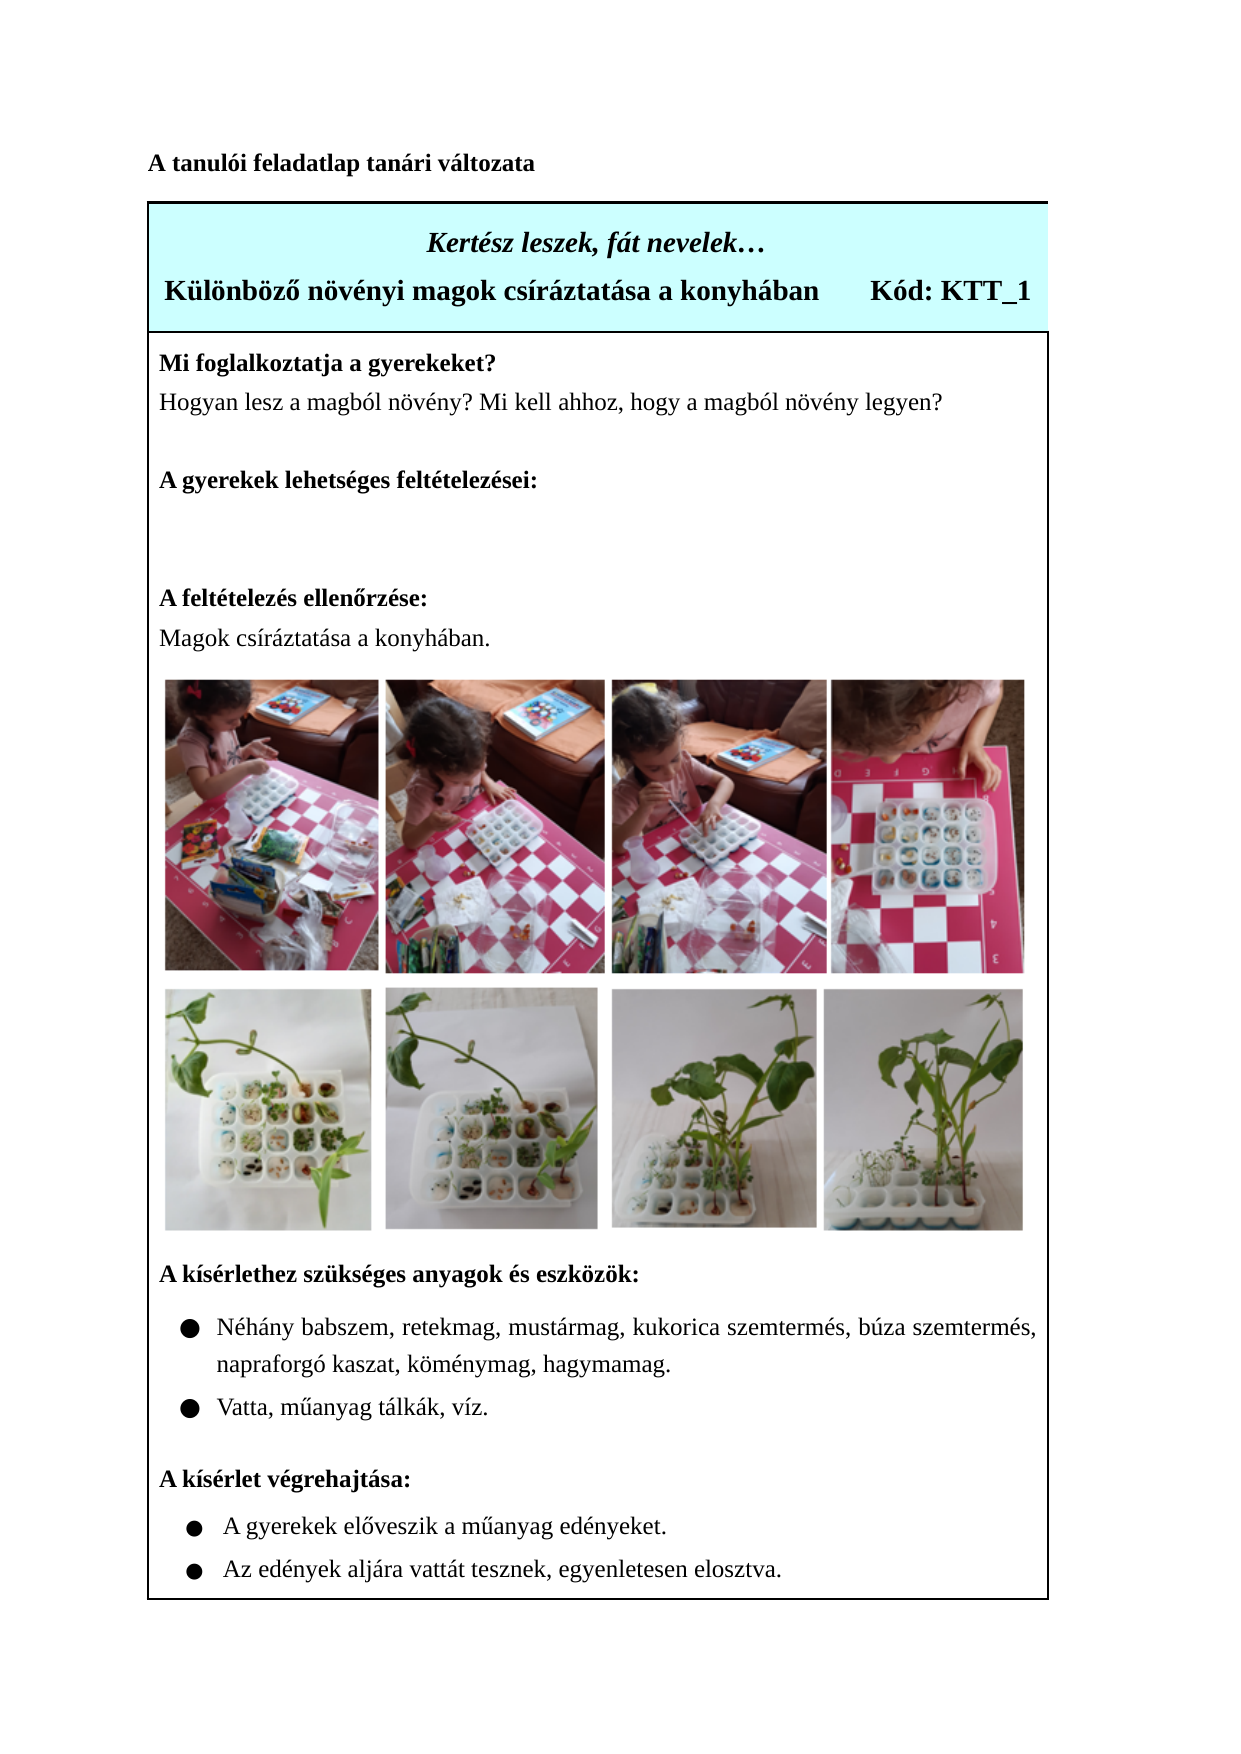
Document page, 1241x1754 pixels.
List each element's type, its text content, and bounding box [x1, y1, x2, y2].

picture [158, 676, 1026, 1235]
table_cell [149, 333, 1047, 1598]
table_header Kertész leszek, fát nevelek… Különböző növényi magok csíráztatása a konyhában Kód: KTT_1 [149, 204, 1048, 331]
text A tanulói feladatlap tanári változata [148, 148, 1093, 176]
